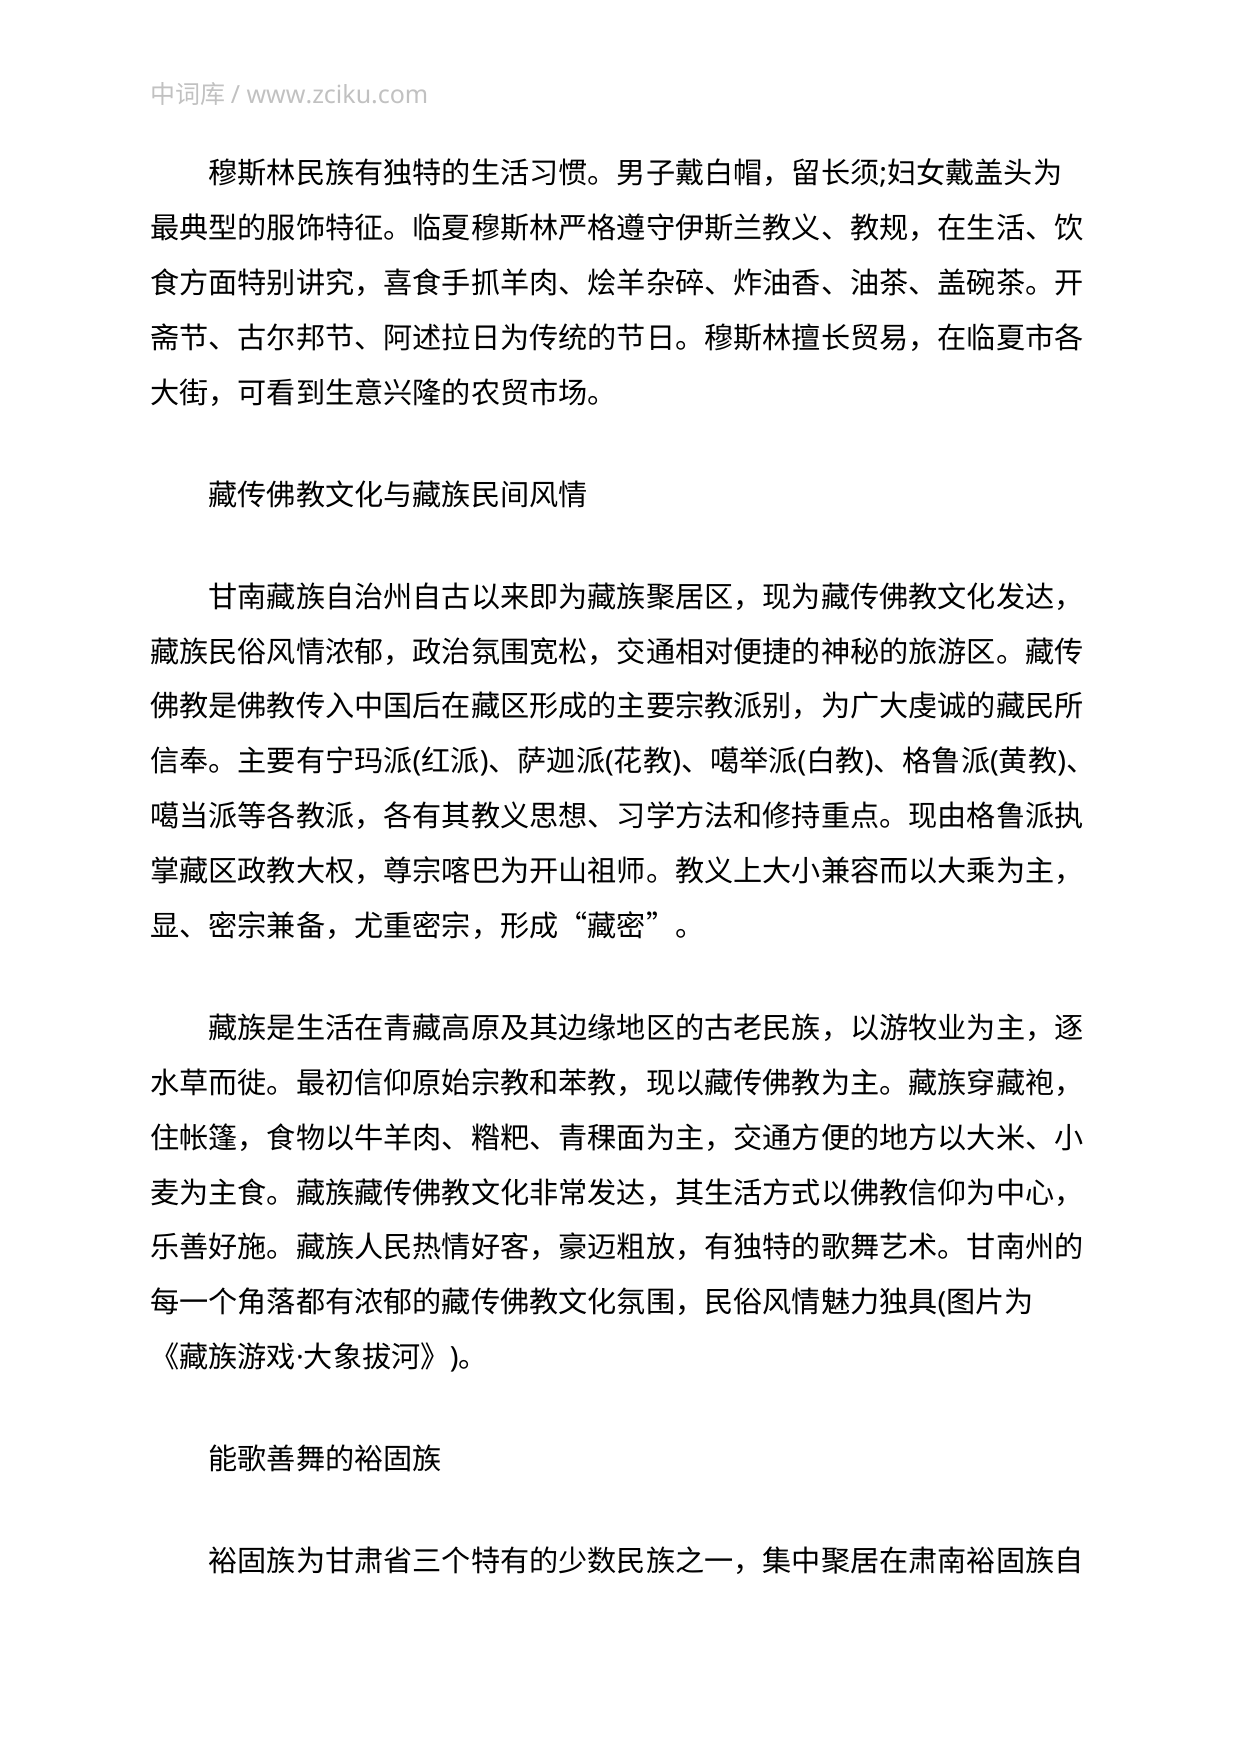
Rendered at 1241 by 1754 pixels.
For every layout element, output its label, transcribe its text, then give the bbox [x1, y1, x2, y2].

text 藏传佛教文化与藏族民间风情 [150, 471, 1090, 514]
text 甘南藏族自治州自古以来即为藏族聚居区，现为藏传佛教文化发达，藏族民俗风情浓郁，政治氛围宽松，交通相对便捷的神秘的旅游区。藏传佛教是佛教传入中国后在藏区形成的主要宗教派别，为广大虔诚的藏民所信奉。主要有宁玛派(红派)、萨迦派(花教)、噶举派(白教)、格鲁派(黄教)、噶当派等各教派，各有其教义思想、习学方法和修持重点。现由格鲁派执掌藏区政教大权，尊宗喀巴为开山祖师。教义上大小兼容而以大乘为主，显、密宗兼备，尤重密宗，形成“藏密”。 [150, 573, 1090, 945]
text 能歌善舞的裕固族 [150, 1436, 1090, 1478]
text 藏族是生活在青藏高原及其边缘地区的古老民族，以游牧业为主，逐水草而徙。最初信仰原始宗教和苯教，现以藏传佛教为主。藏族穿藏袍，住帐篷，食物以牛羊肉、糌粑、青稞面为主，交通方便的地方以大米、小麦为主食。藏族藏传佛教文化非常发达，其生活方式以佛教信仰为中心，乐善好施。藏族人民热情好客，豪迈粗放，有独特的歌舞艺术。甘南州的每一个角落都有浓郁的藏传佛教文化氛围，民俗风情魅力独具(图片为《藏族游戏·大象拔河》)。 [150, 1004, 1090, 1376]
text 穆斯林民族有独特的生活习惯。男子戴白帽，留长须;妇女戴盖头为最典型的服饰特征。临夏穆斯林严格遵守伊斯兰教义、教规，在生活、饮食方面特别讲究，喜食手抓羊肉、烩羊杂碎、炸油香、油茶、盖碗茶。开斋节、古尔邦节、阿述拉日为传统的节日。穆斯林擅长贸易，在临夏市各大街，可看到生意兴隆的农贸市场。 [150, 150, 1090, 412]
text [150, 1538, 1090, 1580]
